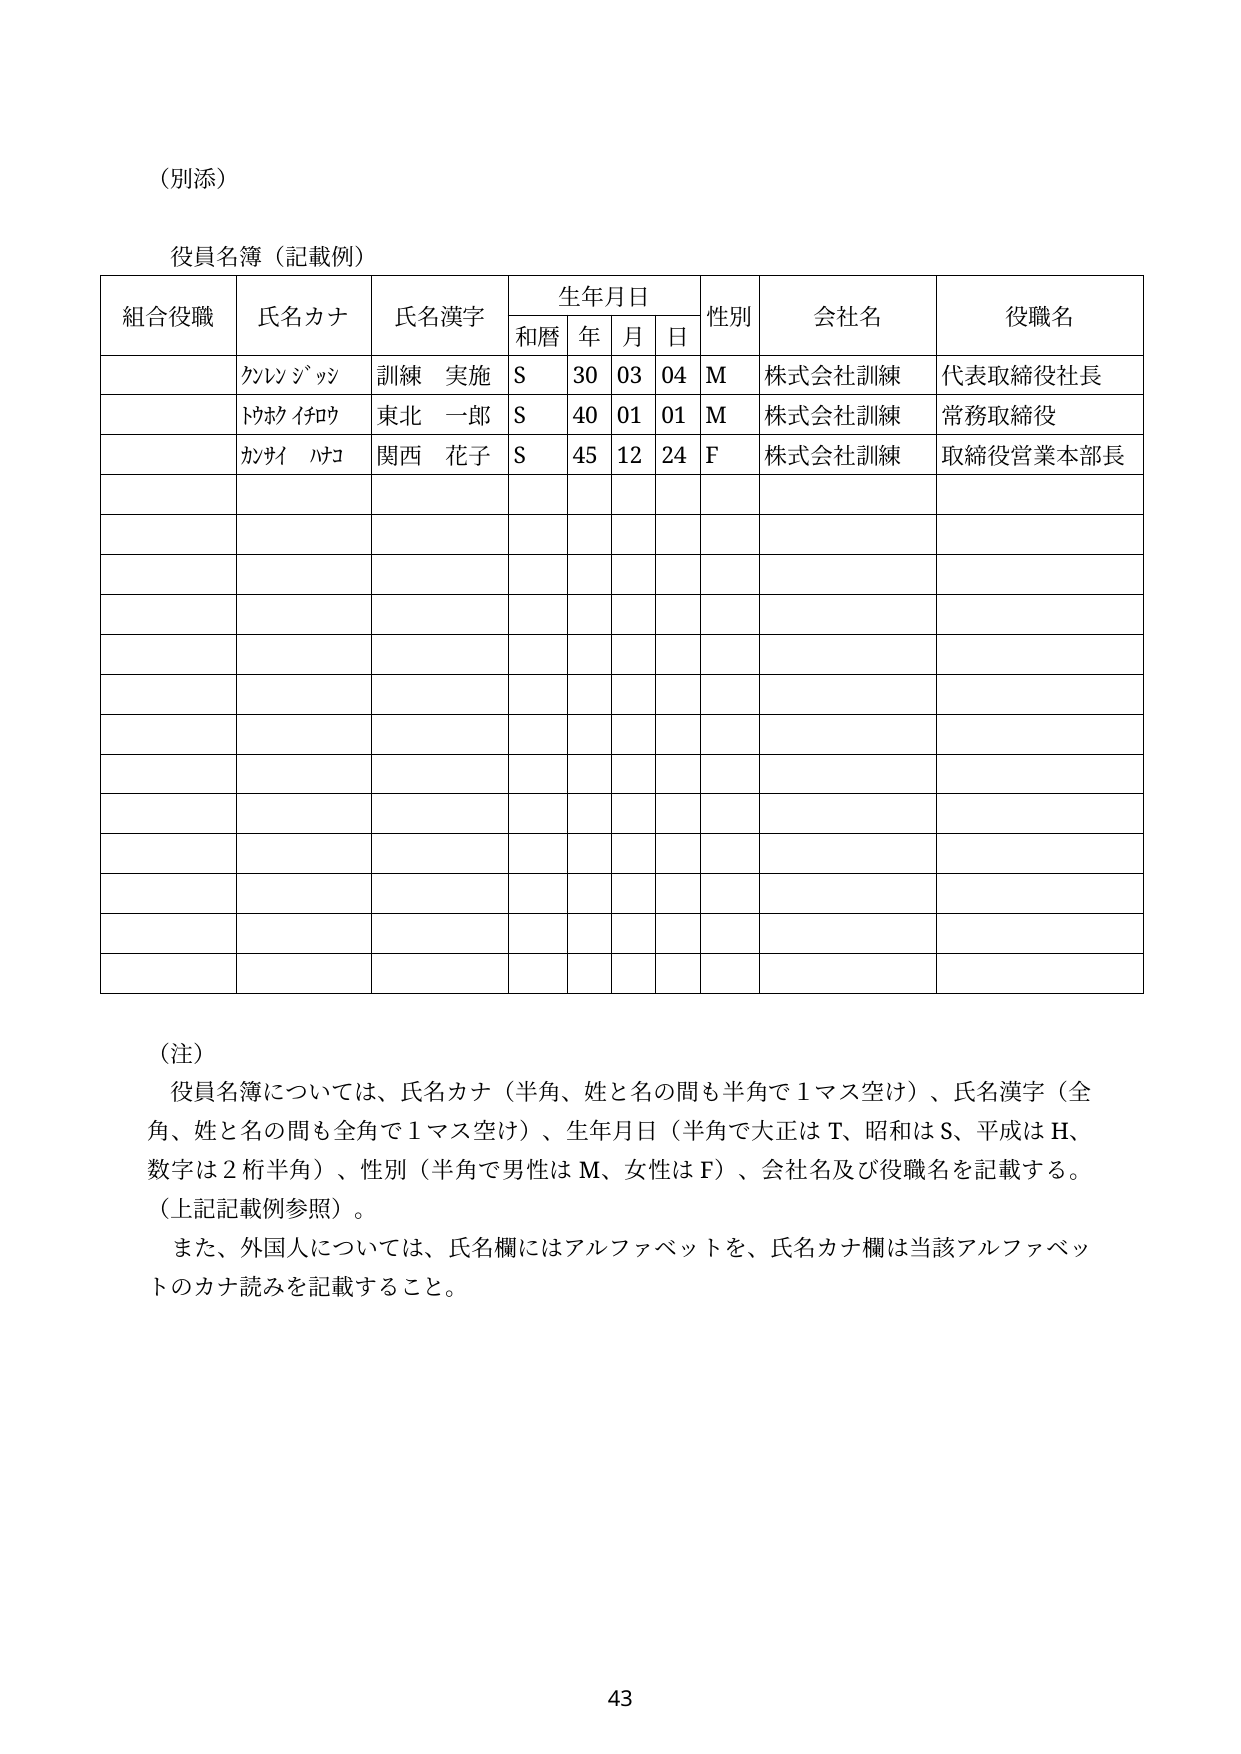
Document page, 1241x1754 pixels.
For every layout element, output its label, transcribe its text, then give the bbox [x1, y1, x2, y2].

table_cell [937, 515, 1143, 554]
table_cell [656, 555, 700, 594]
table_cell [568, 475, 611, 514]
table_cell [760, 794, 936, 833]
table_cell [101, 555, 236, 594]
table_cell [656, 755, 700, 793]
table_cell [372, 555, 508, 594]
table_cell [701, 794, 759, 833]
table_cell ｶﾝｻｲ ﾊﾅｺ [237, 435, 371, 474]
table_cell [568, 595, 611, 634]
table_header 会社名 [760, 276, 936, 354]
table_cell [509, 914, 567, 953]
table_cell [509, 954, 567, 993]
table_cell 30 [568, 356, 611, 394]
table_cell [760, 515, 936, 554]
table_cell [612, 755, 655, 793]
table_cell [509, 715, 567, 753]
table_cell [656, 475, 700, 514]
table_cell [237, 954, 371, 993]
table_cell F [701, 435, 759, 474]
table_cell [701, 515, 759, 554]
table_cell [760, 954, 936, 993]
table_cell [101, 356, 236, 394]
table_cell [237, 914, 371, 953]
table_cell [612, 715, 655, 753]
table_header 組合役職 [101, 276, 236, 354]
table_cell [372, 635, 508, 674]
table_cell 45 [568, 435, 611, 474]
table_cell [568, 715, 611, 753]
table_header 生年月日 [509, 276, 700, 314]
table_cell ｸﾝﾚﾝ ｼﾞｯｼ [237, 356, 371, 394]
table_cell 01 [656, 395, 700, 434]
table_cell [612, 954, 655, 993]
table_cell [237, 794, 371, 833]
table_cell [612, 635, 655, 674]
table_cell [656, 675, 700, 713]
table_cell [701, 715, 759, 753]
table_cell [656, 595, 700, 634]
table_cell [760, 635, 936, 674]
table_cell ﾄｳﾎｸ ｲﾁﾛｳ [237, 395, 371, 434]
table_cell [509, 755, 567, 793]
table_cell S [509, 356, 567, 394]
table_cell [509, 475, 567, 514]
table_cell [760, 595, 936, 634]
table_cell [760, 475, 936, 514]
table_cell [656, 914, 700, 953]
text （別添） [148, 158, 1092, 197]
table_cell 24 [656, 435, 700, 474]
table_cell [568, 914, 611, 953]
table_cell [101, 715, 236, 753]
table_cell [937, 874, 1143, 913]
table_cell [509, 794, 567, 833]
table_cell [568, 635, 611, 674]
table_cell [760, 914, 936, 953]
table_header 氏名漢字 [372, 276, 508, 354]
table_cell [701, 914, 759, 953]
table_cell 関西 花子 [372, 435, 508, 474]
table_cell 04 [656, 356, 700, 394]
table_cell [701, 555, 759, 594]
table_cell [701, 755, 759, 793]
table_cell [101, 435, 236, 474]
table_cell [509, 874, 567, 913]
table_cell [101, 675, 236, 713]
table_cell [101, 635, 236, 674]
table_cell [568, 834, 611, 873]
table_cell [509, 675, 567, 713]
table_cell [101, 395, 236, 434]
table_cell [509, 834, 567, 873]
table_cell [612, 834, 655, 873]
table_cell [937, 715, 1143, 753]
table_cell [101, 874, 236, 913]
table_cell 東北 一郎 [372, 395, 508, 434]
table_cell [612, 555, 655, 594]
table_cell [656, 834, 700, 873]
table_cell [612, 794, 655, 833]
table_cell [372, 755, 508, 793]
table_cell [760, 675, 936, 713]
table_cell 日 [656, 316, 700, 354]
table_cell [101, 834, 236, 873]
table_cell [568, 794, 611, 833]
table_cell [612, 874, 655, 913]
table_cell [372, 595, 508, 634]
text （注） [148, 1033, 1092, 1072]
table_cell [701, 475, 759, 514]
table_cell [237, 595, 371, 634]
table_cell [372, 794, 508, 833]
table_cell [656, 635, 700, 674]
table_cell [568, 515, 611, 554]
table_cell 年 [568, 316, 611, 354]
table_cell [237, 475, 371, 514]
table_cell [937, 555, 1143, 594]
table_cell [101, 475, 236, 514]
table_cell 01 [612, 395, 655, 434]
table_cell [937, 914, 1143, 953]
table_header 性別 [701, 276, 759, 354]
table_cell [372, 874, 508, 913]
table_cell 訓練 実施 [372, 356, 508, 394]
table_cell M [701, 356, 759, 394]
table_cell [937, 675, 1143, 713]
table_cell [568, 874, 611, 913]
table_cell [760, 555, 936, 594]
table_cell [372, 675, 508, 713]
table_cell [937, 794, 1143, 833]
table_cell M [701, 395, 759, 434]
table_cell [760, 755, 936, 793]
table_cell [701, 675, 759, 713]
table_cell [509, 555, 567, 594]
table_cell [701, 834, 759, 873]
table_cell [568, 755, 611, 793]
table_cell [937, 635, 1143, 674]
table_cell [101, 914, 236, 953]
table_cell 03 [612, 356, 655, 394]
table_cell [701, 635, 759, 674]
text また、外国人については、氏名欄にはアルファベットを、氏名カナ欄は当該アルファベットのカナ読みを記載すること。 [148, 1227, 1092, 1305]
table_cell [509, 595, 567, 634]
table_cell 40 [568, 395, 611, 434]
table_cell [237, 635, 371, 674]
table_cell [760, 834, 936, 873]
table_cell 株式会社訓練 [760, 395, 936, 434]
table_cell [101, 755, 236, 793]
table_cell [509, 515, 567, 554]
table_cell [509, 635, 567, 674]
table_cell [612, 675, 655, 713]
table_cell [101, 954, 236, 993]
table_cell [568, 954, 611, 993]
text 役員名簿（記載例） [148, 236, 1092, 275]
table_cell S [509, 435, 567, 474]
table_cell [937, 755, 1143, 793]
table_cell [237, 755, 371, 793]
table_cell [656, 515, 700, 554]
table_cell [372, 515, 508, 554]
table_cell [101, 794, 236, 833]
table_cell [612, 475, 655, 514]
table_header 役職名 [937, 276, 1143, 354]
table_cell 月 [612, 316, 655, 354]
table_cell [372, 954, 508, 993]
table_cell [760, 715, 936, 753]
table_cell [612, 595, 655, 634]
table_cell [612, 914, 655, 953]
table_cell [372, 914, 508, 953]
table_cell [656, 874, 700, 913]
table_cell [237, 715, 371, 753]
table_cell [760, 874, 936, 913]
table_cell [237, 675, 371, 713]
text 役員名簿については、氏名カナ（半角、姓と名の間も半角で１マス空け）、氏名漢字（全角、姓と名の間も全角で１マス空け）、生年月日（半角で大正はT、昭和はS、平成はH、数字は２桁半角）、性別（半角で男性はM、女性はF）、会社名及び役職名を記載する。（上記記載例参照）。 [148, 1072, 1092, 1227]
table_header 氏名カナ [237, 276, 371, 354]
table_cell [101, 595, 236, 634]
table_cell [568, 555, 611, 594]
table_cell [372, 475, 508, 514]
table_cell [937, 475, 1143, 514]
table_cell 株式会社訓練 [760, 356, 936, 394]
table_cell 株式会社訓練 [760, 435, 936, 474]
table_cell [101, 515, 236, 554]
table_cell [656, 794, 700, 833]
table_cell [937, 595, 1143, 634]
table_cell 和暦 [509, 316, 567, 354]
table_cell [656, 715, 700, 753]
table_cell 12 [612, 435, 655, 474]
table_cell [568, 675, 611, 713]
table_cell [237, 515, 371, 554]
table_cell [237, 834, 371, 873]
table_cell [937, 834, 1143, 873]
table_cell 取締役営業本部長 [937, 435, 1143, 474]
table_cell [656, 954, 700, 993]
table_cell [237, 555, 371, 594]
table_cell [701, 954, 759, 993]
table_cell 常務取締役 [937, 395, 1143, 434]
table_cell [372, 715, 508, 753]
table_cell [372, 834, 508, 873]
table_cell [237, 874, 371, 913]
table_cell [612, 515, 655, 554]
table_cell [701, 595, 759, 634]
table_cell S [509, 395, 567, 434]
table_cell 代表取締役社長 [937, 356, 1143, 394]
table_cell [937, 954, 1143, 993]
table_cell [701, 874, 759, 913]
